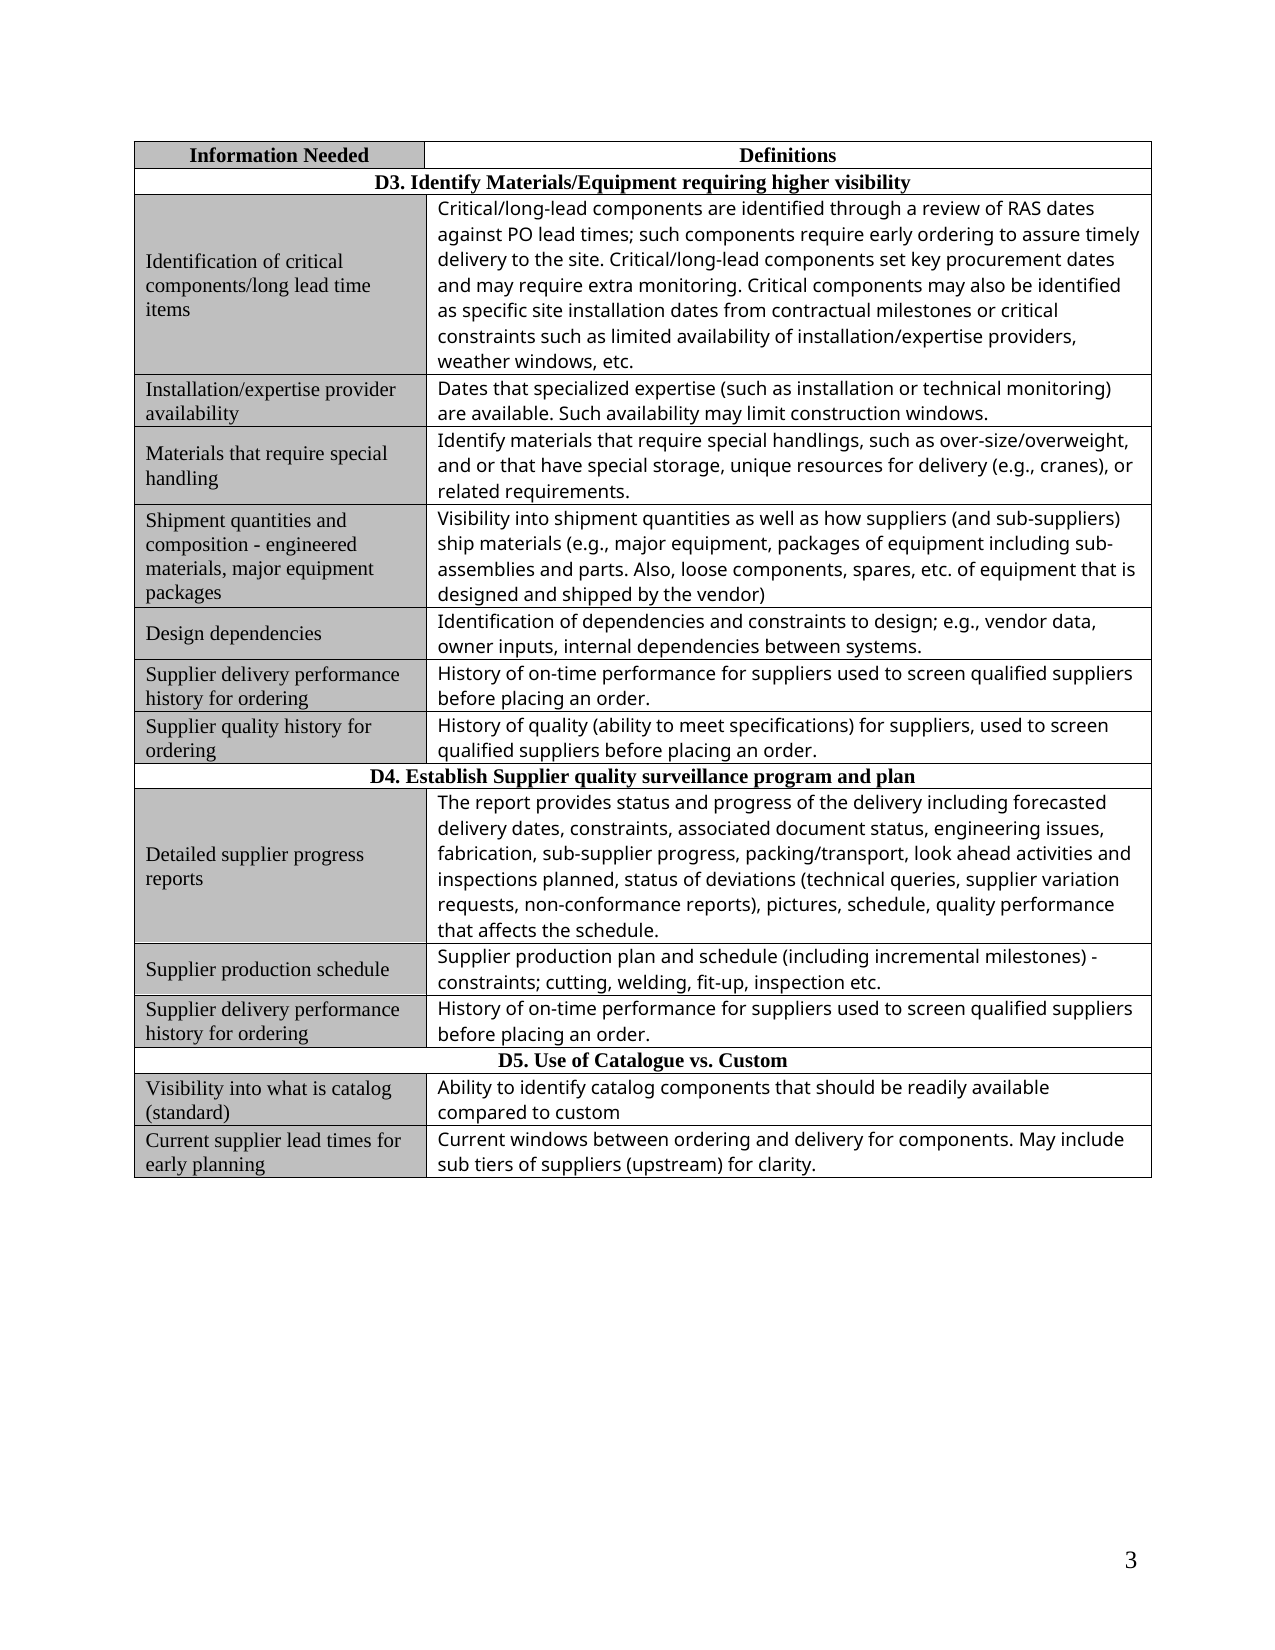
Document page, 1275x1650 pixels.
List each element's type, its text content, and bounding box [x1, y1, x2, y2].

table_cell History of on-time performance for suppliers used to screen qualified suppliers before placing an order. [427, 660, 1151, 711]
table_cell Detailed supplier progress reports [135, 789, 426, 942]
table_cell History of quality (ability to meet specifications) for suppliers, used to screen qualified suppliers before placing an order. [427, 712, 1151, 763]
table_cell Identification of critical components/long lead time items [135, 195, 426, 374]
table_cell Critical/long-lead components are identified through a review of RAS dates against PO lead times; such components require early ordering to assure timely delivery to the site. Critical/long-lead components set key procurement dates and may require extra monitoring. Critical components may also be identified as specific site installation dates from contractual milestones or critical constraints such as limited availability of installation/expertise providers, weather windows, etc. [427, 195, 1151, 374]
table_cell Materials that require special handling [135, 427, 426, 504]
table_cell D4. Establish Supplier quality surveillance program and plan [135, 764, 1151, 788]
table_cell Dates that specialized expertise (such as installation or technical monitoring) are available. Such availability may limit construction windows. [427, 375, 1151, 426]
table_cell Design dependencies [135, 608, 426, 659]
table_cell Ability to identify catalog components that should be readily available compared to custom [427, 1074, 1151, 1125]
table_cell Shipment quantities and composition - engineered materials, major equipment packages [135, 505, 426, 607]
table_cell Supplier delivery performance history for ordering [135, 660, 426, 711]
table_cell Visibility into what is catalog (standard) [135, 1074, 426, 1125]
table_cell Identify materials that require special handlings, such as over-size/overweight, and or that have special storage, unique resources for delivery (e.g., cranes), or related requirements. [427, 427, 1151, 504]
table_cell Supplier production plan and schedule (including incremental milestones) - constraints; cutting, welding, fit-up, inspection etc. [427, 944, 1151, 994]
table_cell Supplier production schedule [135, 944, 426, 994]
table_cell Installation/expertise provider availability [135, 375, 426, 426]
table_cell Visibility into shipment quantities as well as how suppliers (and sub-suppliers) ship materials (e.g., major equipment, packages of equipment including sub-assemblies and parts. Also, loose components, spares, etc. of equipment that is designed and shipped by the vendor) [427, 505, 1151, 607]
table_cell Identification of dependencies and constraints to design; e.g., vendor data, owner inputs, internal dependencies between systems. [427, 608, 1151, 659]
table_cell The report provides status and progress of the delivery including forecasted delivery dates, constraints, associated document status, engineering issues, fabrication, sub-supplier progress, packing/transport, look ahead activities and inspections planned, status of deviations (technical queries, supplier variation requests, non-conformance reports), pictures, schedule, quality performance that affects the schedule. [427, 789, 1151, 942]
table_header Definitions [425, 142, 1151, 168]
table_cell Current windows between ordering and delivery for components. May include sub tiers of suppliers (upstream) for clarity. [427, 1126, 1151, 1177]
table_cell Supplier quality history for ordering [135, 712, 426, 763]
table_cell D3. Identify Materials/Equipment requiring higher visibility [135, 169, 1151, 194]
table_cell D5. Use of Catalogue vs. Custom [135, 1048, 1151, 1073]
table_cell Supplier delivery performance history for ordering [135, 996, 426, 1047]
table_cell History of on-time performance for suppliers used to screen qualified suppliers before placing an order. [427, 996, 1151, 1047]
table_cell Current supplier lead times for early planning [135, 1126, 426, 1177]
table_header Information Needed [135, 142, 424, 168]
